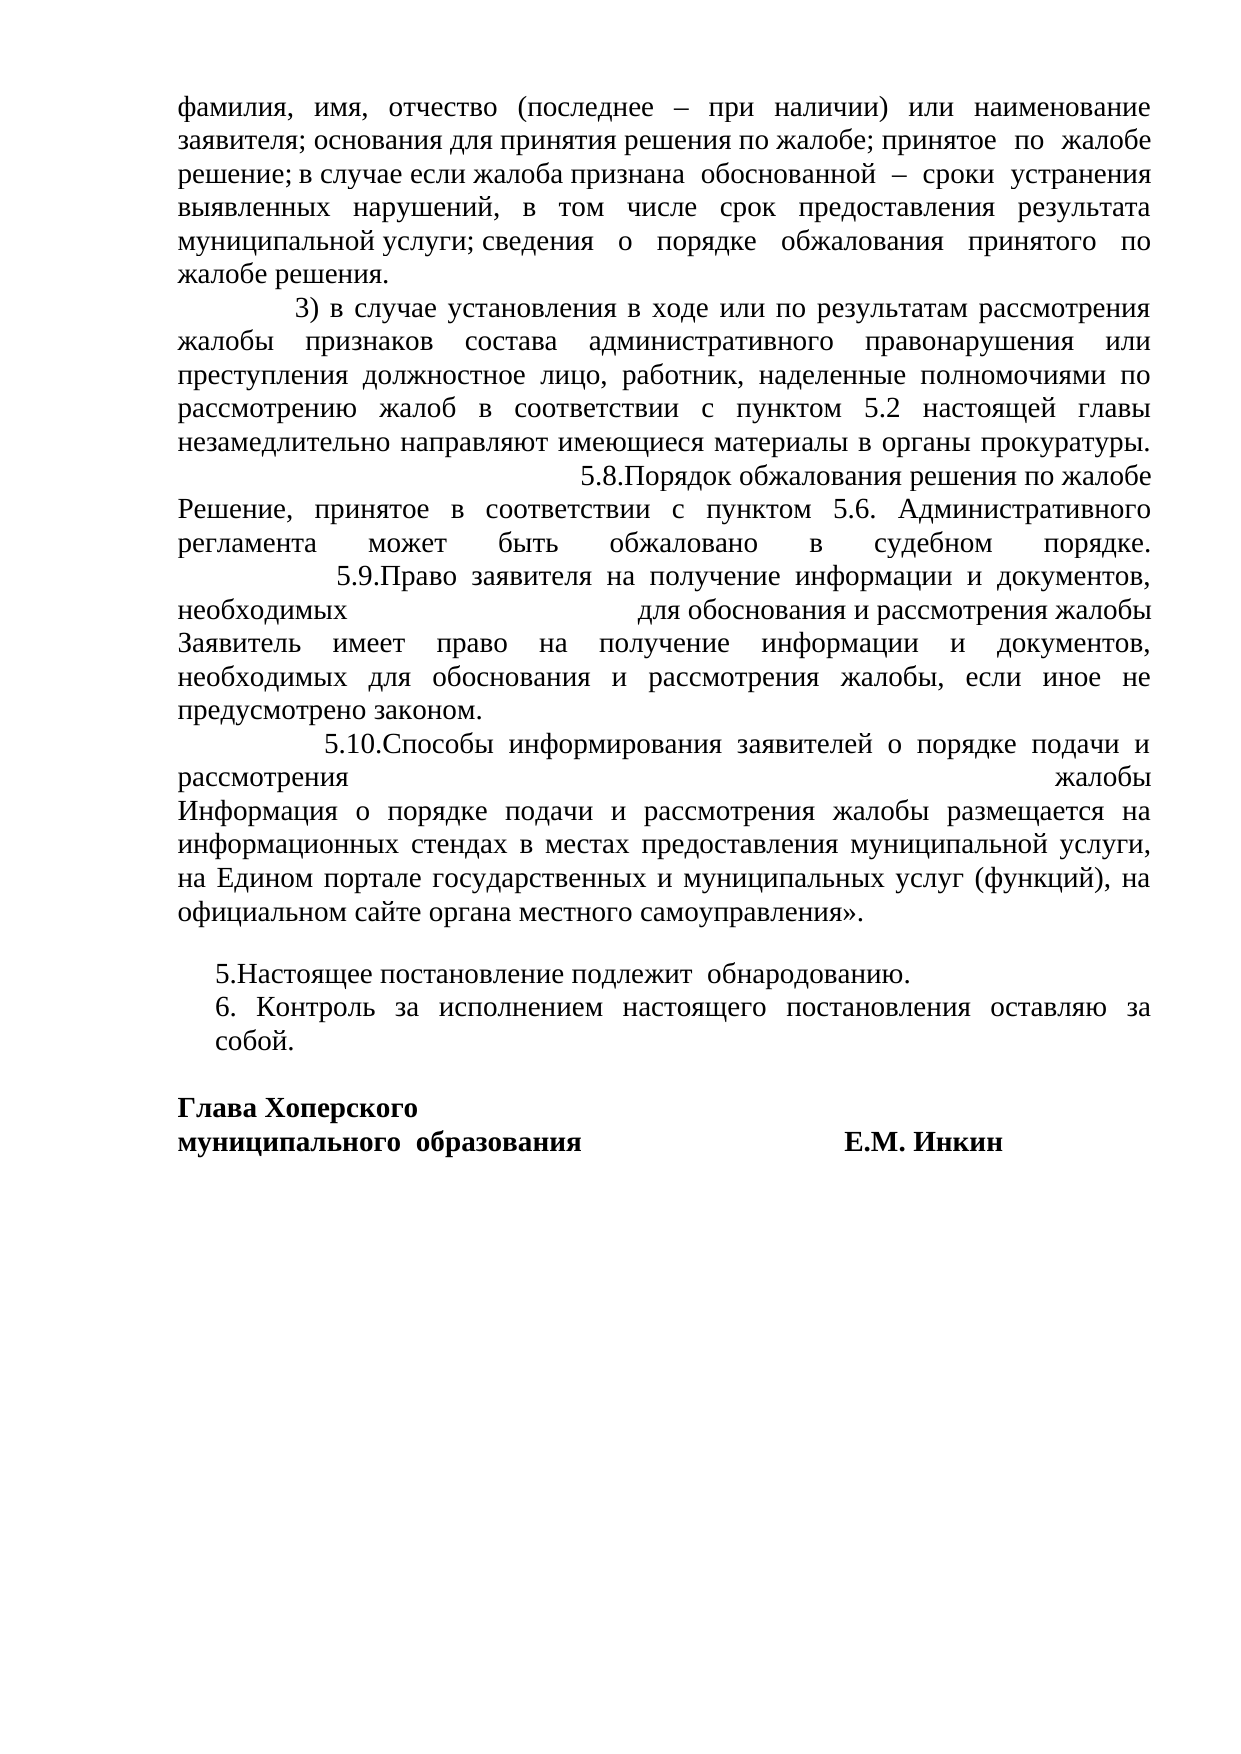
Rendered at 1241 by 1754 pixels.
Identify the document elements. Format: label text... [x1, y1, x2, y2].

text 5.Настоящее постановление подлежит обнародованию. [215, 956, 1152, 989]
text Глава Хоперского [177, 1090, 1152, 1124]
text 6. Контроль за исполнением настоящего постановления оставляю за собой. [215, 989, 1152, 1057]
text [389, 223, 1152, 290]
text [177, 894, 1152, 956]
text муниципального образования Е.М. Инкин [177, 1124, 1152, 1157]
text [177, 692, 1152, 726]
